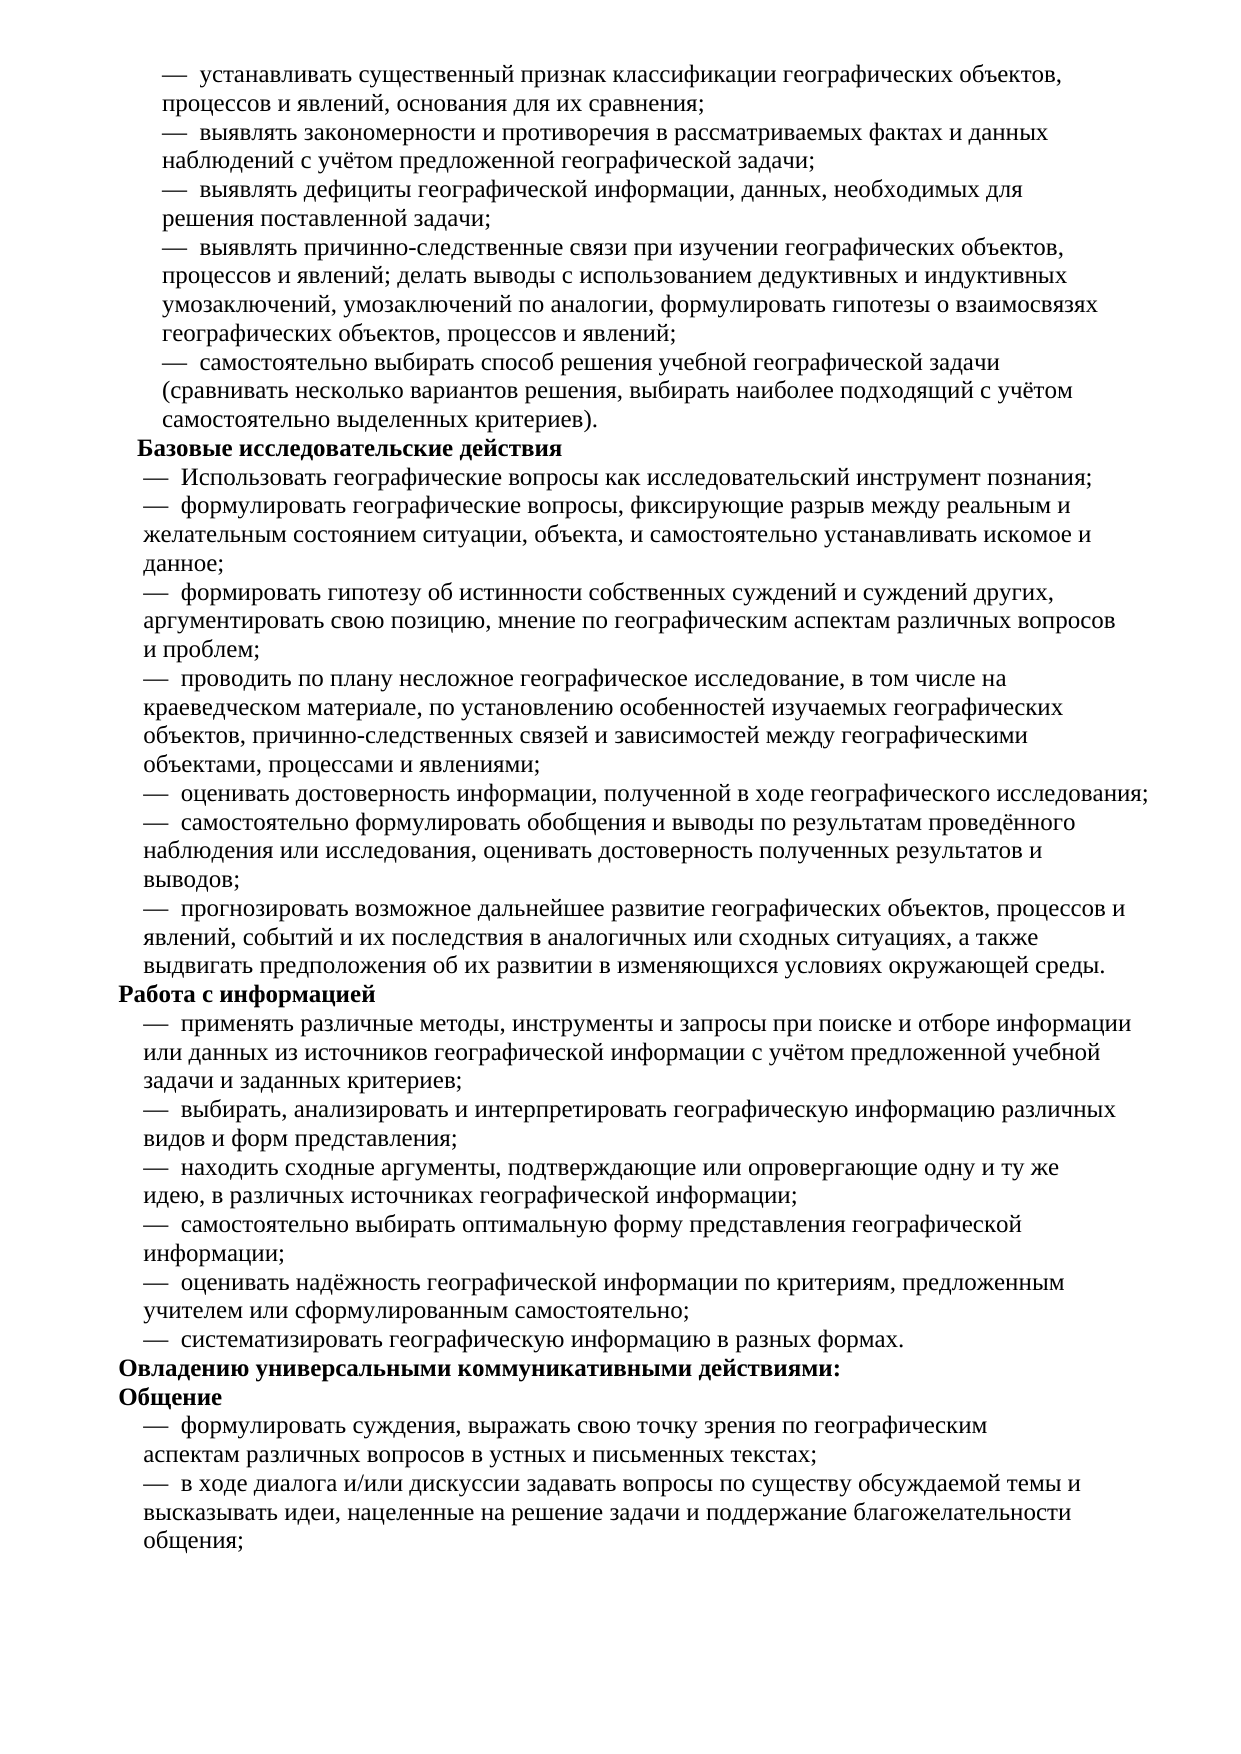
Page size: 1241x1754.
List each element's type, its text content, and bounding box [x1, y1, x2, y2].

text — оценивать достоверность информации, полученной в ходе гео​графического исследования; [143, 778, 1167, 807]
text — оценивать надёжность географической информации по критериям, предложенным учителем или сформулированным самостоятельно; [143, 1267, 1152, 1324]
text — самостоятельно выбирать способ решения учебной географической задачи (сравнивать несколько вариантов решения, выбирать наиболее подходящий с учётом самостоятельно выделенных критериев). [162, 347, 1107, 433]
text — формулировать географические вопросы, фиксирующие разрыв между реальным и желательным состоянием ситуации, объекта, и самостоятельно устанавливать искомое и данное; [143, 490, 1167, 577]
text — Использовать географические вопросы как исследовательский инструмент познания; [143, 462, 1167, 490]
text — устанавливать существенный признак классификации географических объектов, процессов и явлений, основания для их сравнения; [162, 59, 1167, 117]
text — выявлять дефициты географической информации, данных, необходимых для решения поставленной задачи; [162, 174, 1092, 232]
text Работа с информацией [118, 979, 1167, 1008]
text Базовые исследовательские действия [137, 433, 1167, 462]
text — систематизировать географическую информацию в разных формах. [143, 1324, 1167, 1353]
text — самостоятельно формулировать обобщения и выводы по результатам проведённого наблюдения или исследования, оценивать достоверность полученных результатов и выводов; [143, 807, 1137, 893]
text — формировать гипотезу об истинности собственных суждений и суждений других, аргументировать свою позицию, мнение по географическим аспектам различных вопросов и проблем; [143, 577, 1122, 663]
text — в ходе диалога и/или дискуссии задавать вопросы по существу обсуждаемой темы и высказывать идеи, нацеленные на решение задачи и поддержание благожелательности общения; [143, 1468, 1167, 1554]
text — формулировать суждения, выражать свою точку зрения по географическим аспектам различных вопросов в устных и письменных текстах; [143, 1410, 1077, 1468]
text — прогнозировать возможное дальнейшее развитие географических объектов, процессов и явлений, событий и их последствия в аналогичных или сходных ситуациях, а также выдвигать предположения об их развитии в изменяющихся условиях окружающей среды. [143, 893, 1137, 979]
text — выявлять причинно-следственные связи при изучении географических объектов, процессов и явлений; делать выводы с использованием дедуктивных и индуктивных умозаключений, умозаключений по аналогии, формулировать гипотезы о взаимосвязях географических объектов, процессов и явлений; [162, 232, 1167, 347]
text — применять различные методы, инструменты и запросы при поиске и отборе информации или данных из источников географической информации с учётом предложенной учебной задачи и заданных критериев; [143, 1008, 1167, 1094]
text — находить сходные аргументы, подтверждающие или опровергающие одну и ту же идею, в различных источниках географической информации; [143, 1152, 1122, 1209]
text Овладению универсальными коммуникативными действиями: [118, 1353, 1167, 1382]
text — выбирать, анализировать и интерпретировать географическую информацию различных видов и форм представления; [143, 1094, 1167, 1152]
text Общение [118, 1382, 1167, 1410]
text — выявлять закономерности и противоречия в рассматриваемых фактах и данных наблюдений с учётом предложенной географической задачи; [162, 117, 1167, 174]
text — проводить по плану несложное географическое исследование, в том числе на краеведческом материале, по установлению особенностей изучаемых географических объектов, причинно-следственных связей и зависимостей между географическими объектами, процессами и явлениями; [143, 663, 1152, 778]
text — самостоятельно выбирать оптимальную форму представления географической информации; [143, 1209, 1167, 1267]
